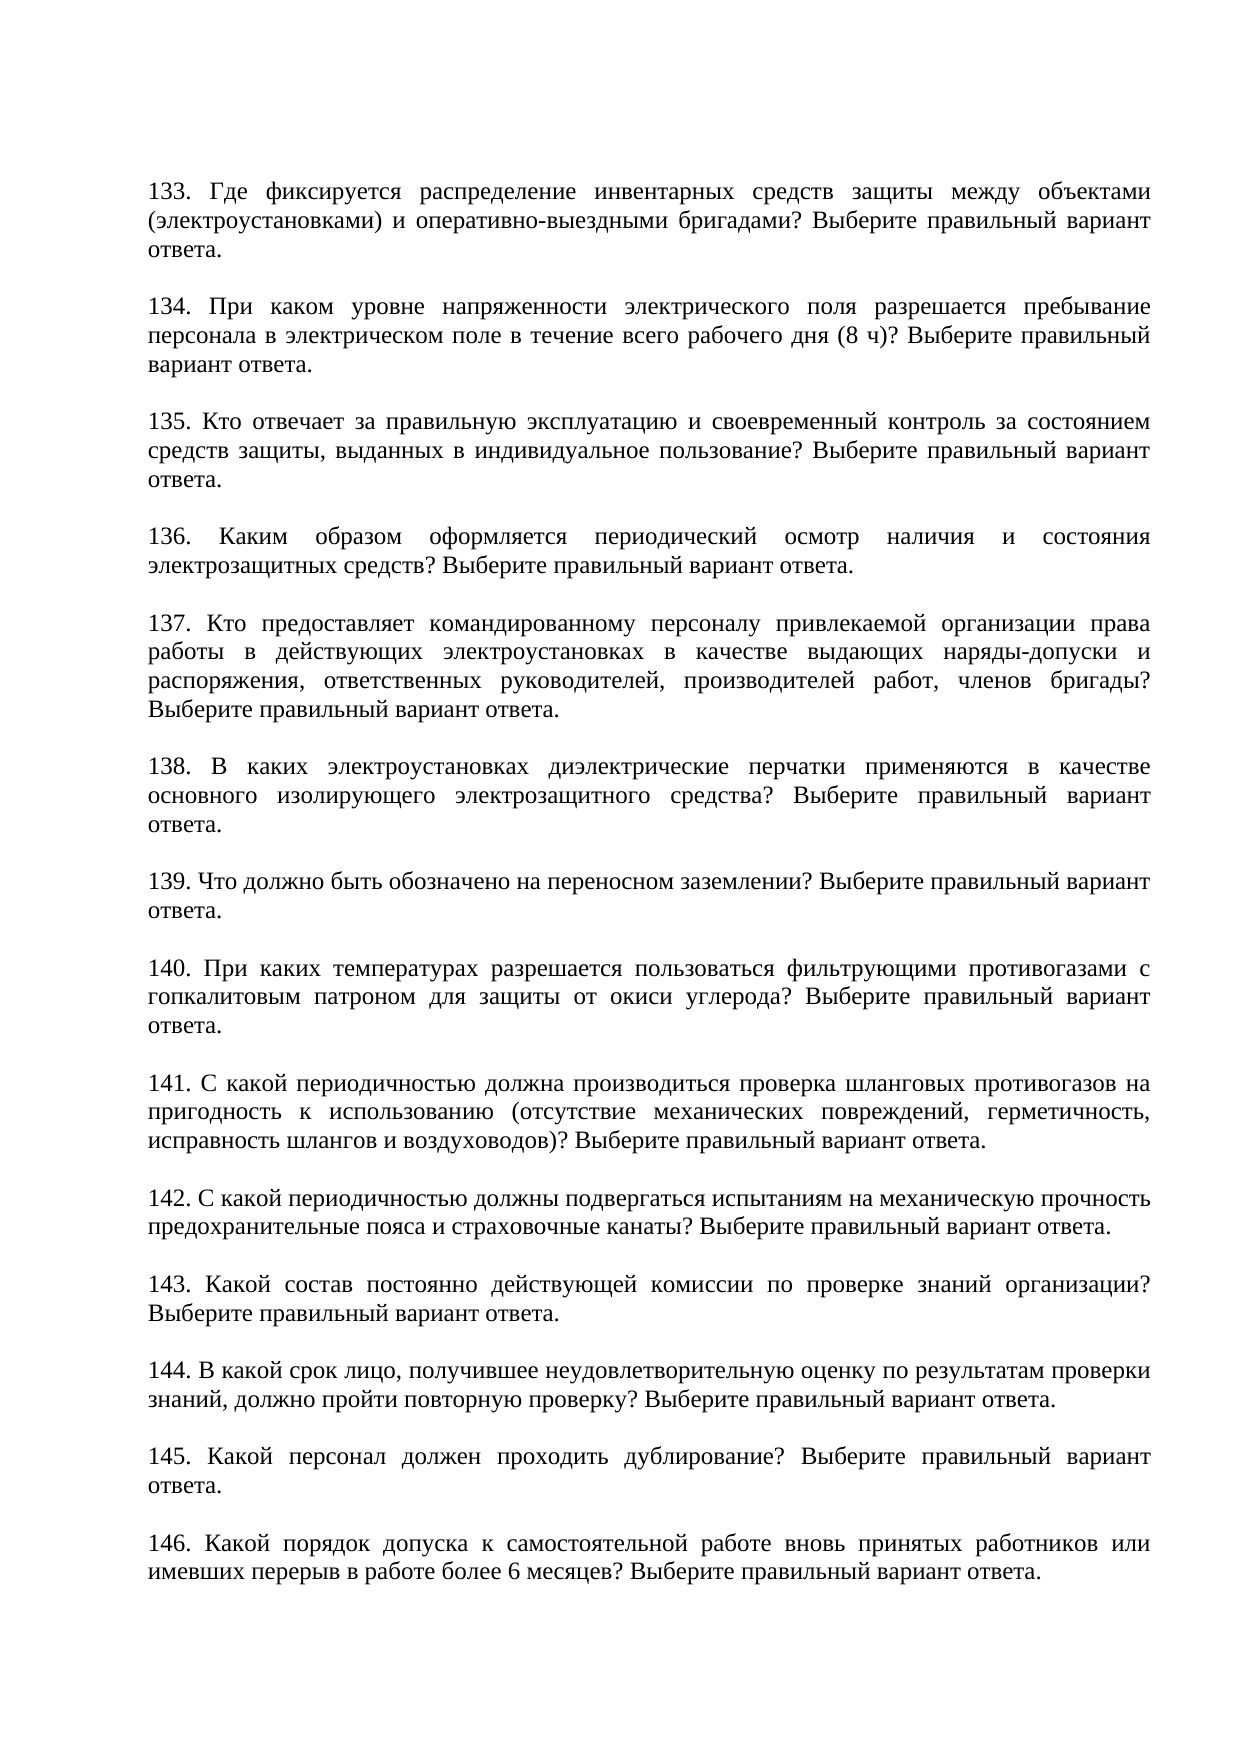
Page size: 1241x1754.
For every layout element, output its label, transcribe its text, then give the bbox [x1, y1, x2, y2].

text 135. Кто отвечает за правильную эксплуатацию и своевременный контроль за состоянием средств защиты, выданных в индивидуальное пользование? Выберите правильный вариант ответа. [148, 406, 1152, 493]
text 141. С какой периодичностью должна производиться проверка шланговых противогазов на пригодность к использованию (отсутствие механических повреждений, герметичность, исправность шлангов и воздуховодов)? Выберите правильный вариант ответа. [148, 1068, 1152, 1154]
text 138. В каких электроустановках диэлектрические перчатки применяются в качестве основного изолирующего электрозащитного средства? Выберите правильный вариант ответа. [148, 751, 1152, 838]
text 146. Какой порядок допуска к самостоятельной работе вновь принятых работников или имевших перерыв в работе более 6 месяцев? Выберите правильный вариант ответа. [148, 1528, 1152, 1585]
text 137. Кто предоставляет командированному персоналу привлекаемой организации права работы в действующих электроустановках в качестве выдающих наряды-допуски и распоряжения, ответственных руководителей, производителей работ, членов бригады? Выберите правильный вариант ответа. [148, 608, 1152, 723]
text 144. В какой срок лицо, получившее неудовлетворительную оценку по результатам проверки знаний, должно пройти повторную проверку? Выберите правильный вариант ответа. [148, 1355, 1152, 1413]
text 145. Какой персонал должен проходить дублирование? Выберите правильный вариант ответа. [148, 1441, 1152, 1499]
text 133. Где фиксируется распределение инвентарных средств защиты между объектами (электроустановками) и оперативно-выездными бригадами? Выберите правильный вариант ответа. [148, 176, 1152, 263]
text 143. Какой состав постоянно действующей комиссии по проверке знаний организации? Выберите правильный вариант ответа. [148, 1269, 1152, 1326]
text 134. При каком уровне напряженности электрического поля разрешается пребывание персонала в электрическом поле в течение всего рабочего дня (8 ч)? Выберите правильный вариант ответа. [148, 291, 1152, 378]
text 136. Каким образом оформляется периодический осмотр наличия и состояния электрозащитных средств? Выберите правильный вариант ответа. [148, 521, 1152, 579]
text 142. С какой периодичностью должны подвергаться испытаниям на механическую прочность предохранительные пояса и страховочные канаты? Выберите правильный вариант ответа. [148, 1183, 1152, 1240]
text 140. При каких температурах разрешается пользоваться фильтрующими противогазами с гопкалитовым патроном для защиты от окиси углерода? Выберите правильный вариант ответа. [148, 953, 1152, 1039]
text 139. Что должно быть обозначено на переносном заземлении? Выберите правильный вариант ответа. [148, 866, 1152, 924]
